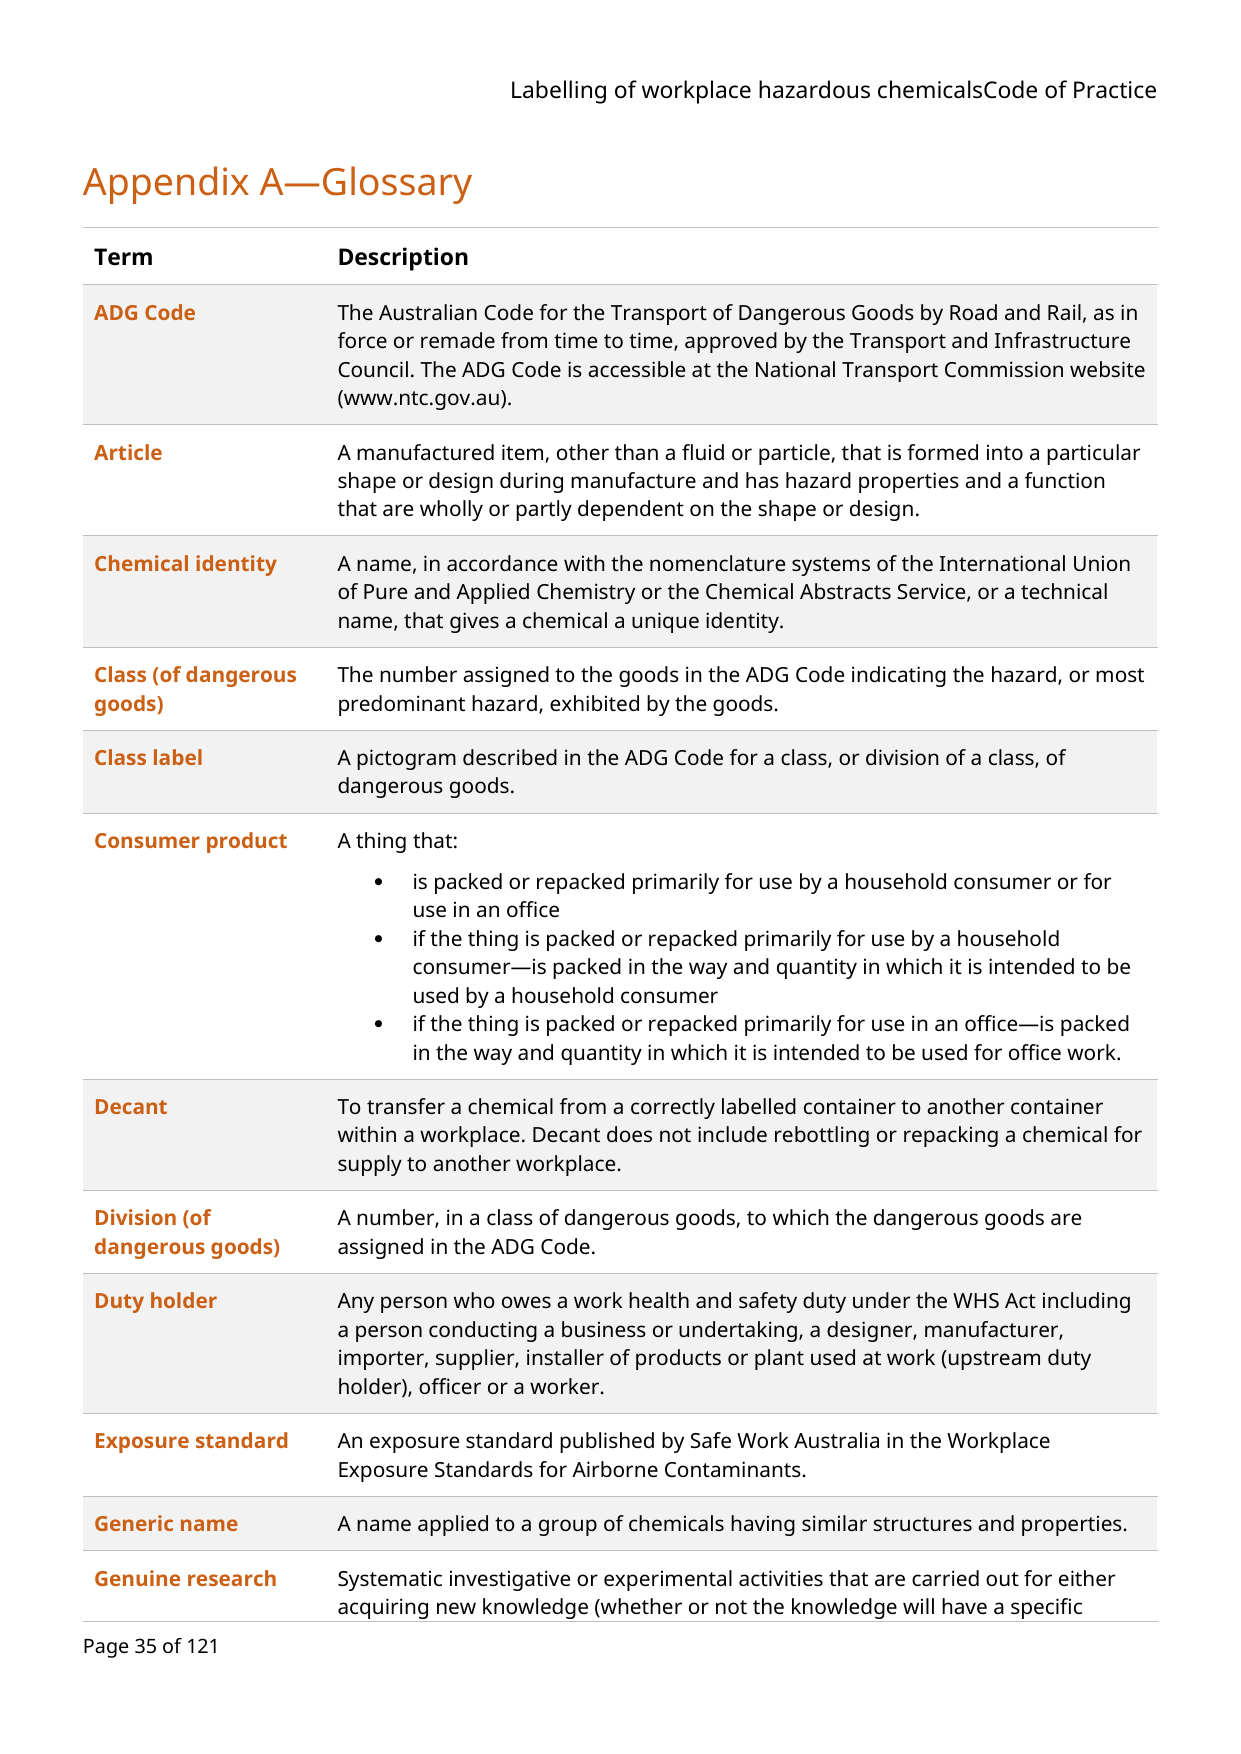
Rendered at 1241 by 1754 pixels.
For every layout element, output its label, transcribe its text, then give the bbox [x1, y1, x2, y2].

table_cell Any person who owes a work health and safety duty under the WHS Act including a person conducting a business or undertaking, a designer, manufacturer, importer, supplier, installer of products or plant used at work (upstream duty holder), officer or a worker. [326, 1274, 1157, 1413]
table_cell Consumer product [83, 814, 326, 1079]
table_cell Class label [83, 731, 326, 813]
table_cell ADG Code [83, 285, 326, 424]
table_header Description [326, 228, 1157, 284]
table_cell Class (of dangerous goods) [83, 648, 326, 730]
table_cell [326, 1551, 1157, 1621]
table_cell Article [83, 425, 326, 535]
table_cell A name applied to a group of chemicals having similar structures and properties. [326, 1497, 1157, 1550]
table_cell Division (of dangerous goods) [83, 1191, 326, 1273]
table_cell A number, in a class of dangerous goods, to which the dangerous goods are assigned in the ADG Code. [326, 1191, 1157, 1273]
table_cell Exposure standard [83, 1414, 326, 1496]
table_header Term [83, 228, 326, 284]
table_cell Duty holder [83, 1274, 326, 1413]
table_cell The number assigned to the goods in the ADG Code indicating the hazard, or most predominant hazard, exhibited by the goods. [326, 648, 1157, 730]
table_cell Generic name [83, 1497, 326, 1550]
table_cell To transfer a chemical from a correctly labelled container to another container within a workplace. Decant does not include rebottling or repacking a chemical for supply to another workplace. [326, 1080, 1157, 1190]
table_cell Genuine research [83, 1551, 326, 1621]
table_cell An exposure standard published by Safe Work Australia in the Workplace Exposure Standards for Airborne Contaminants. [326, 1414, 1157, 1496]
table_cell A thing that: is packed or repacked primarily for use by a household consumer or for use in an office if the thing is packed or repacked primarily for use by a household consumer—is packed in the way and quantity in which it is intended to be used by a household consumer if the thing is packed or repacked primarily for use in an office—is packed in the way and quantity in which it is intended to be used for office work. [326, 814, 1157, 1079]
table_cell A name, in accordance with the nomenclature systems of the International Union of Pure and Applied Chemistry or the Chemical Abstracts Service, or a technical name, that gives a chemical a unique identity. [326, 536, 1157, 647]
table_cell Chemical identity [83, 536, 326, 647]
table_cell A manufactured item, other than a fluid or particle, that is formed into a particular shape or design during manufacture and has hazard properties and a function that are wholly or partly dependent on the shape or design. [326, 425, 1157, 535]
table_cell A pictogram described in the ADG Code for a class, or division of a class, of dangerous goods. [326, 731, 1157, 813]
subtitle Appendix A—Glossary [83, 155, 1157, 206]
table_cell The Australian Code for the Transport of Dangerous Goods by Road and Rail, as in force or remade from time to time, approved by the Transport and Infrastructure Council. The ADG Code is accessible at the National Transport Commission website (www.ntc.gov.au). [326, 285, 1157, 424]
table_cell Decant [83, 1080, 326, 1190]
